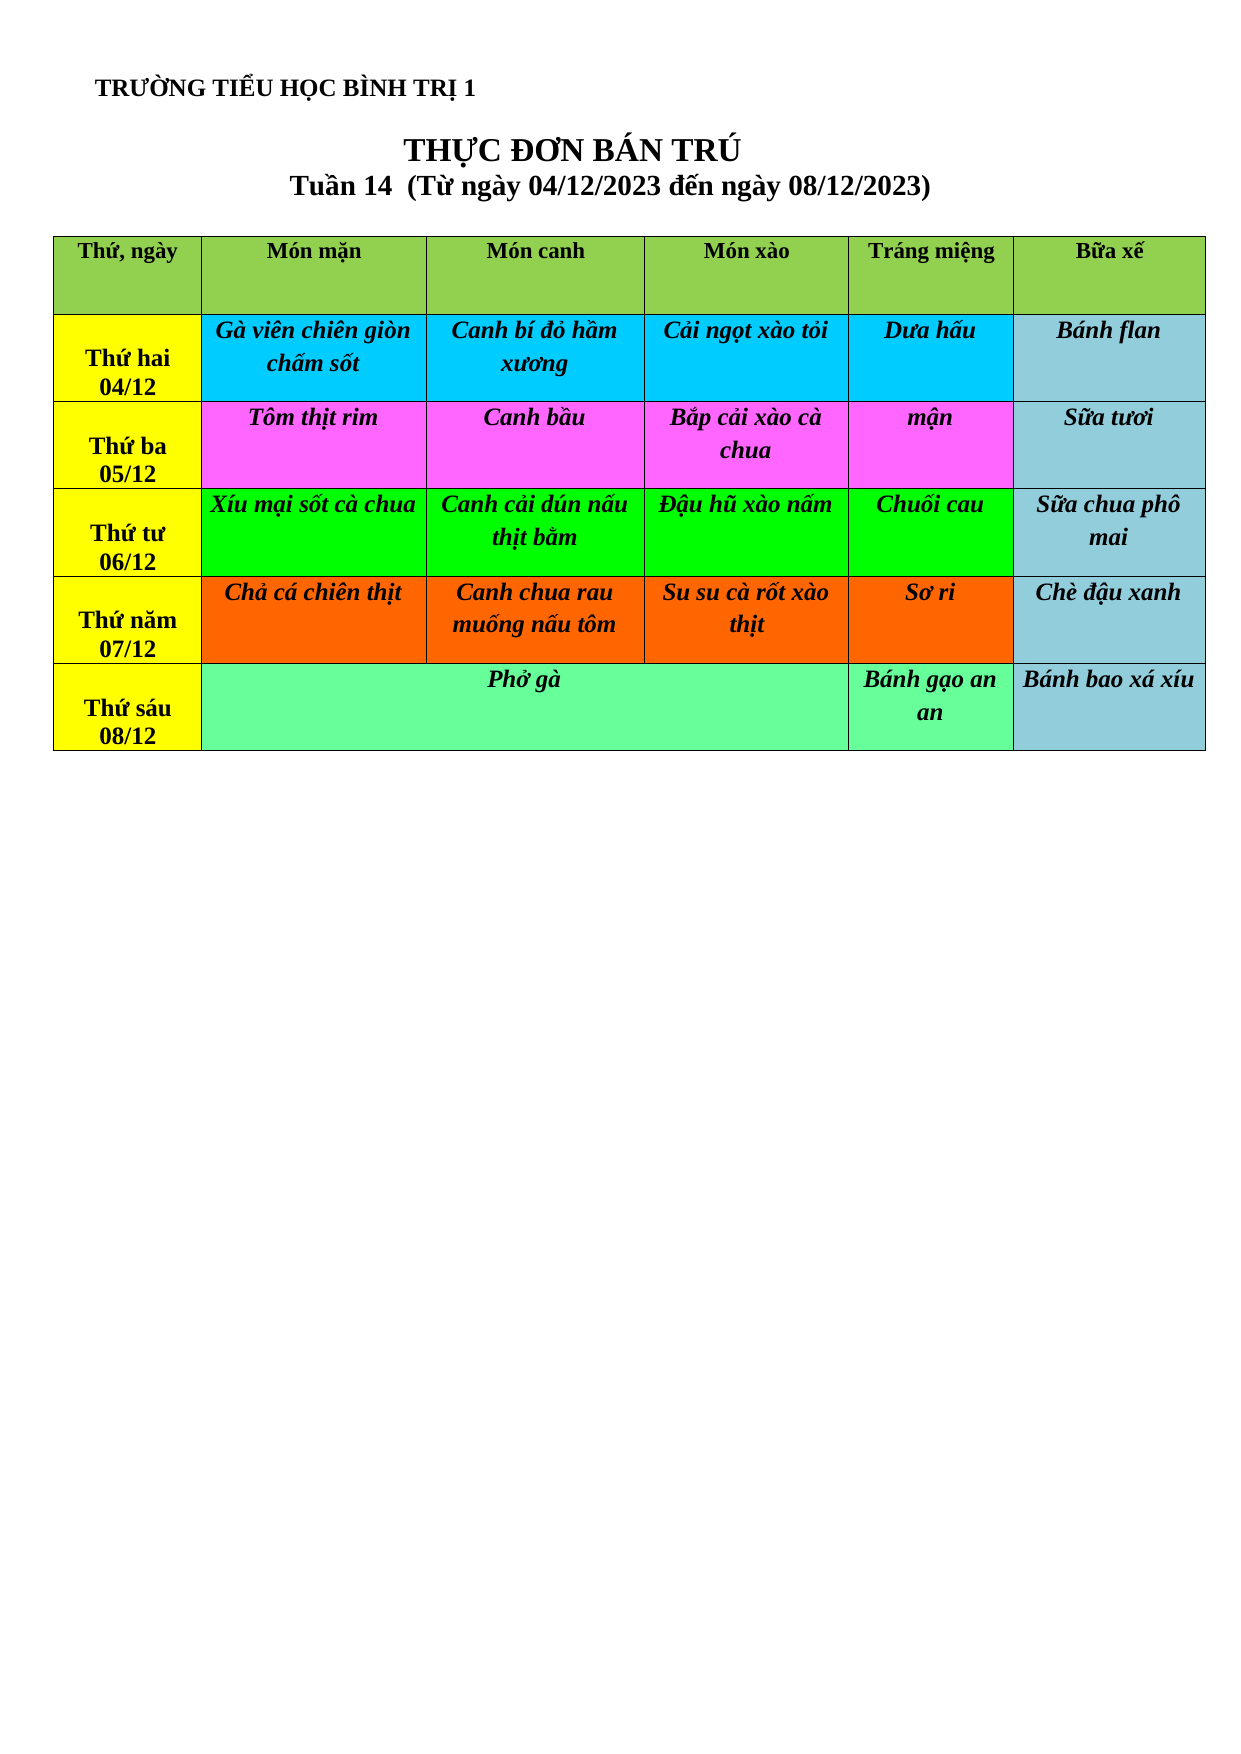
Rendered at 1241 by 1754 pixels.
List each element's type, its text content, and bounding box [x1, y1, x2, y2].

table_cell Thứ tư 06/12 [54, 489, 201, 576]
table_header Bữa xế [1014, 237, 1205, 314]
table_cell Bánh gạo an an [849, 664, 1013, 750]
table_cell Su su cà rốt xào thịt [645, 577, 848, 663]
table_cell Canh bầu [427, 402, 644, 488]
table_cell Sữa tươi [1014, 402, 1205, 488]
table_cell Thứ sáu 08/12 [54, 664, 201, 750]
table_cell mận [849, 402, 1013, 488]
table_cell Thứ hai 04/12 [54, 315, 201, 401]
table_cell Phở gà [202, 664, 848, 750]
table_cell Sữa chua phô mai [1014, 489, 1205, 576]
table_cell Gà viên chiên giòn chấm sốt [202, 315, 426, 401]
table_cell Thứ năm 07/12 [54, 577, 201, 663]
table_cell Bánh bao xá xíu [1014, 664, 1205, 750]
table_cell Thứ ba 05/12 [54, 402, 201, 488]
table_cell Cải ngọt xào tỏi [645, 315, 848, 401]
table_header Món canh [427, 237, 644, 314]
table_cell Chả cá chiên thịt [202, 577, 426, 663]
table_cell Canh cải dún nấu thịt bằm [427, 489, 644, 576]
table_cell Bắp cải xào cà chua [645, 402, 848, 488]
table_header Thứ, ngày [54, 237, 201, 314]
table_cell Đậu hũ xào nấm [645, 489, 848, 576]
table_cell Sơ ri [849, 577, 1013, 663]
table_cell Dưa hấu [849, 315, 1013, 401]
table_header Món xào [645, 237, 848, 314]
table_cell Chè đậu xanh [1014, 577, 1205, 663]
table_cell Canh chua rau muống nấu tôm [427, 577, 644, 663]
table_cell Xíu mại sốt cà chua [202, 489, 426, 576]
table_cell Chuối cau [849, 489, 1013, 576]
title THỰC ĐƠN BÁN TRÚ [403, 130, 1198, 169]
table_cell Tôm thịt rim [202, 402, 426, 488]
table_header Món mặn [202, 237, 426, 314]
table_header Tráng miệng [849, 237, 1013, 314]
table_cell Canh bí đỏ hầm xương [427, 315, 644, 401]
table_cell Bánh flan [1014, 315, 1205, 401]
text TRƯỜNG TIỂU HỌC BÌNH TRỊ 1 [94, 73, 1198, 101]
text Tuần 14 (Từ ngày 04/12/2023 đến ngày 08/12/2023) [284, 169, 936, 202]
